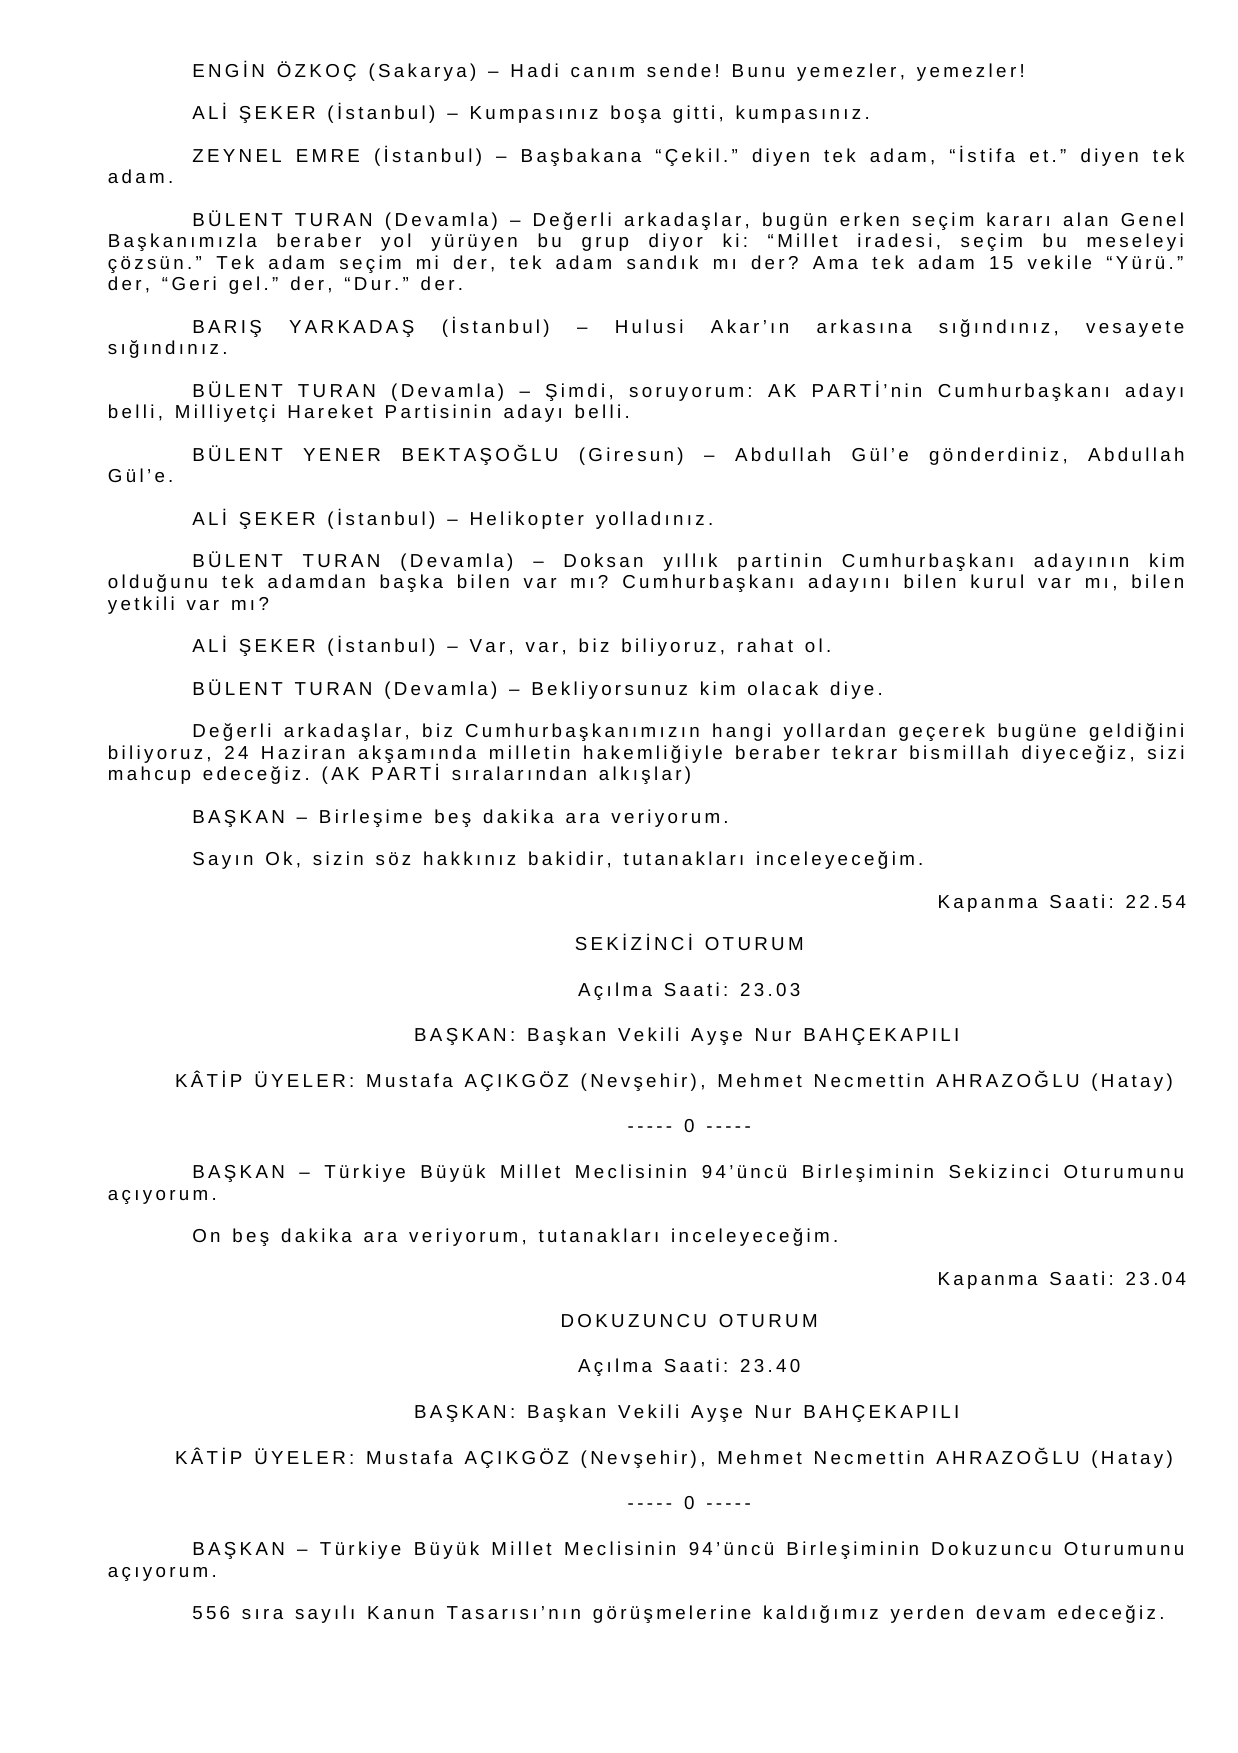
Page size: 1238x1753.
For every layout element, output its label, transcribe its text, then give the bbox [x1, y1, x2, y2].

text On beş dakika ara veriyorum, tutanakları inceleyeceğim. [108, 1225, 1186, 1246]
text ALİ ŞEKER (İstanbul) – Kumpasınız boşa gitti, kumpasınız. [108, 102, 1186, 124]
text BÜLENT TURAN (Devamla) – Şimdi, soruyorum: AK PARTİ’nin Cumhurbaşkanı adayı belli, Milliyetçi Hareket Partisinin adayı belli. [108, 379, 1186, 423]
text BAŞKAN: Başkan Vekili Ayşe Nur BAHÇEKAPILI [103, 1024, 1186, 1046]
text BAŞKAN: Başkan Vekili Ayşe Nur BAHÇEKAPILI [103, 1401, 1186, 1422]
text Sayın Ok, sizin söz hakkınız bakidir, tutanakları inceleyeceğim. [108, 848, 1186, 869]
text BAŞKAN – Türkiye Büyük Millet Meclisinin 94’üncü Birleşiminin Dokuzuncu Oturumunu açıyorum. [108, 1538, 1186, 1581]
text Kapanma Saati: 22.54 [108, 890, 1186, 912]
text BÜLENT YENER BEKTAŞOĞLU (Giresun) – Abdullah Gül’e gönderdiniz, Abdullah Gül’e. [108, 443, 1186, 487]
text ----- 0 ----- [108, 1492, 1186, 1514]
text BÜLENT TURAN (Devamla) – Doksan yıllık partinin Cumhurbaşkanı adayının kim olduğunu tek adamdan başka bilen var mı? Cumhurbaşkanı adayını bilen kurul var mı, bilen yetkili var mı? [108, 550, 1186, 614]
text DOKUZUNCU OTURUM [108, 1310, 1186, 1331]
text Kapanma Saati: 23.04 [108, 1267, 1186, 1289]
text ALİ ŞEKER (İstanbul) – Helikopter yolladınız. [108, 507, 1186, 529]
text 556 sıra sayılı Kanun Tasarısı’nın görüşmelerine kaldığımız yerden devam edeceğiz. [108, 1602, 1186, 1623]
text Açılma Saati: 23.40 [108, 1355, 1186, 1377]
text ENGİN ÖZKOÇ (Sakarya) – Hadi canım sende! Bunu yemezler, yemezler! [108, 60, 1186, 81]
text BÜLENT TURAN (Devamla) – Değerli arkadaşlar, bugün erken seçim kararı alan Genel Başkanımızla beraber yol yürüyen bu grup diyor ki: “Millet iradesi, seçim bu meseleyi çözsün.” Tek adam seçim mi der, tek adam sandık mı der? Ama tek adam 15 vekile “Yürü.” der, “Geri gel.” der, “Dur.” der. [108, 208, 1186, 295]
text ----- 0 ----- [108, 1115, 1186, 1137]
text BAŞKAN – Türkiye Büyük Millet Meclisinin 94’üncü Birleşiminin Sekizinci Oturumunu açıyorum. [108, 1161, 1186, 1204]
text KÂTİP ÜYELER: Mustafa AÇIKGÖZ (Nevşehir), Mehmet Necmettin AHRAZOĞLU (Hatay) [103, 1070, 1186, 1091]
text Açılma Saati: 23.03 [108, 978, 1186, 1000]
text ZEYNEL EMRE (İstanbul) – Başbakana “Çekil.” diyen tek adam, “İstifa et.” diyen tek adam. [108, 144, 1186, 188]
text Değerli arkadaşlar, biz Cumhurbaşkanımızın hangi yollardan geçerek bugüne geldiğini biliyoruz, 24 Haziran akşamında milletin hakemliğiyle beraber tekrar bismillah diyeceğiz, sizi mahcup edeceğiz. (AK PARTİ sıralarından alkışlar) [108, 720, 1186, 785]
text BARIŞ YARKADAŞ (İstanbul) – Hulusi Akar’ın arkasına sığındınız, vesayete sığındınız. [108, 316, 1186, 359]
text BAŞKAN – Birleşime beş dakika ara veriyorum. [108, 806, 1186, 827]
text KÂTİP ÜYELER: Mustafa AÇIKGÖZ (Nevşehir), Mehmet Necmettin AHRAZOĞLU (Hatay) [103, 1447, 1186, 1468]
text SEKİZİNCİ OTURUM [108, 933, 1186, 954]
text BÜLENT TURAN (Devamla) – Bekliyorsunuz kim olacak diye. [108, 678, 1186, 699]
text ALİ ŞEKER (İstanbul) – Var, var, biz biliyoruz, rahat ol. [108, 635, 1186, 657]
